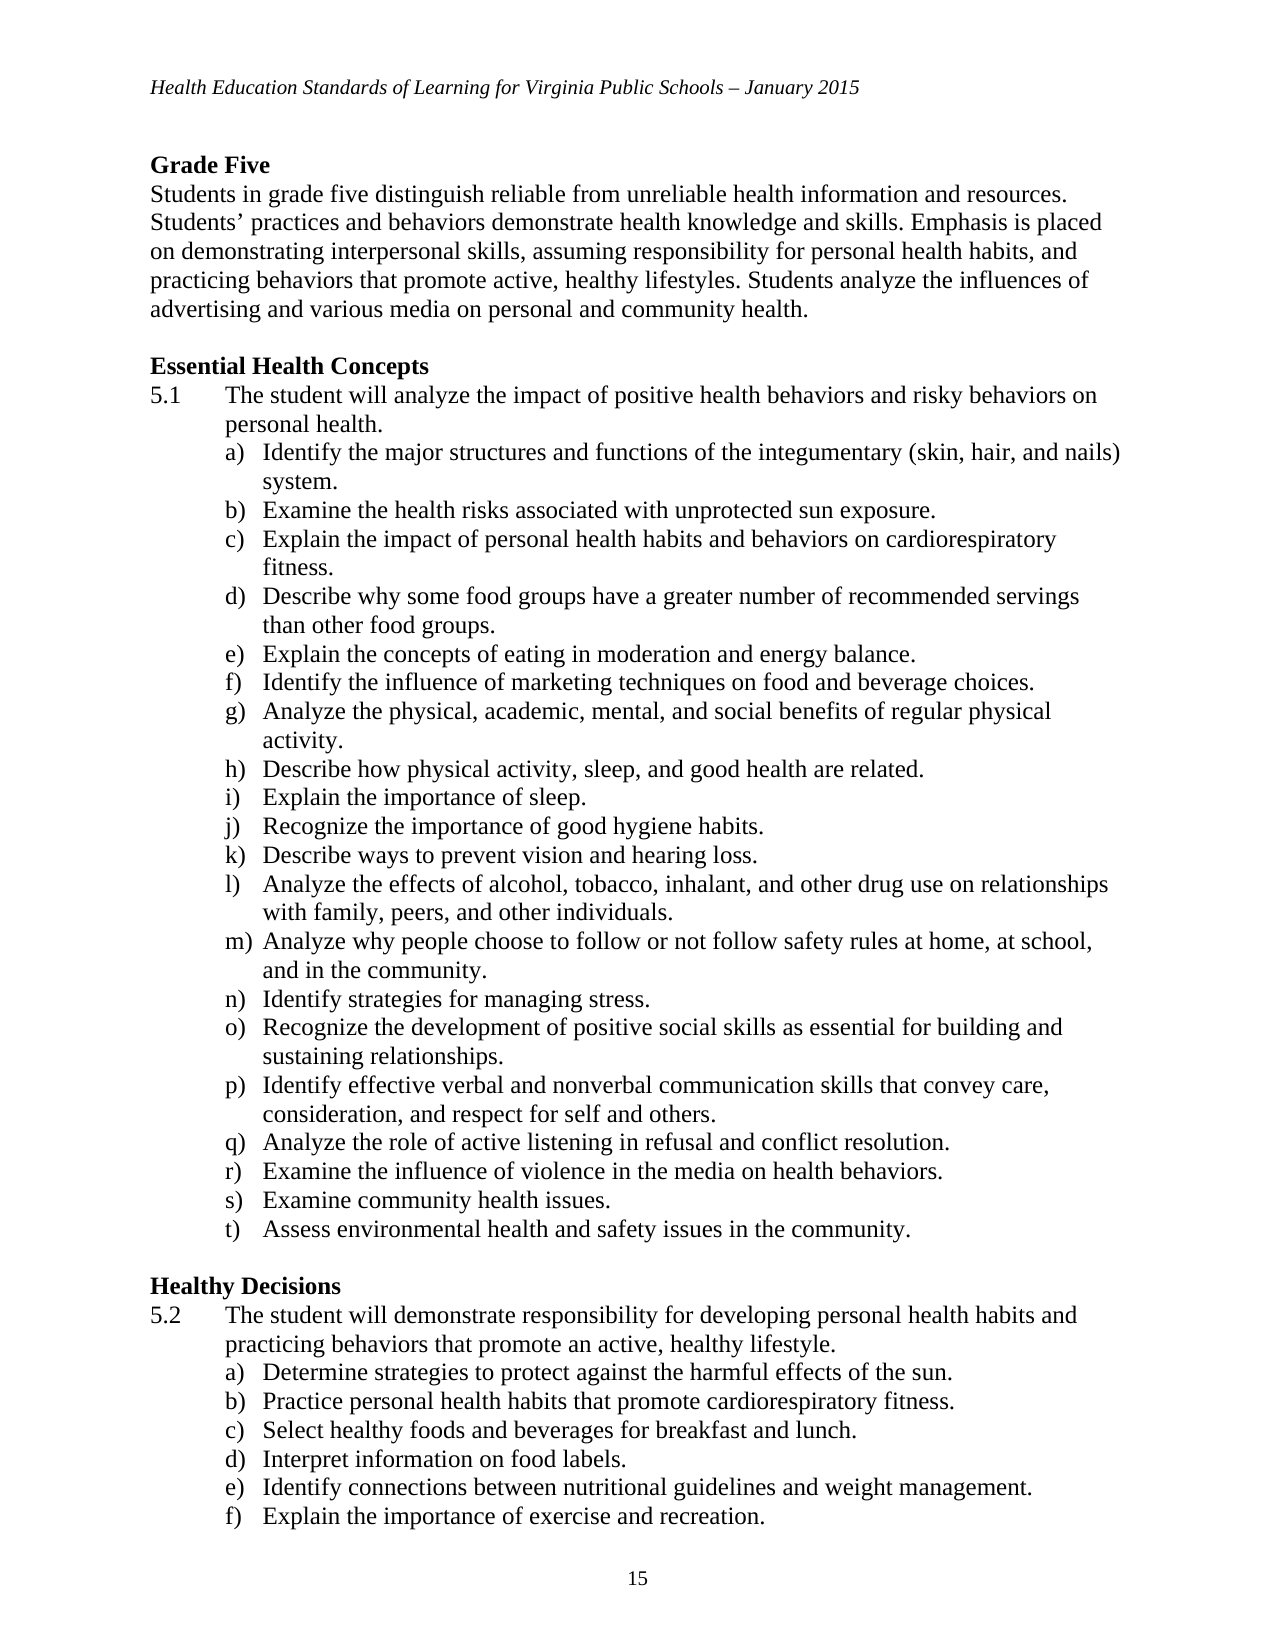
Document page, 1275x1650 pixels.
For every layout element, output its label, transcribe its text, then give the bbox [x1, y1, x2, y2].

list Select healthy foods and beverages for breakfast and lunch. [225, 1415, 1125, 1444]
list Recognize the development of positive social skills as essential for building and sustaining relationships. [225, 1012, 1125, 1070]
list Describe why some food groups have a greater number of recommended servings than other food groups. [225, 581, 1125, 639]
list Explain the importance of exercise and recreation. [225, 1501, 1125, 1530]
list Determine strategies to protect against the harmful effects of the sun. [225, 1357, 1125, 1386]
list Analyze why people choose to follow or not follow safety rules at home, at school, and in the community. [225, 926, 1125, 984]
list Identify strategies for managing stress. [225, 984, 1125, 1012]
list Explain the impact of personal health habits and behaviors on cardiorespiratory fitness. [225, 524, 1125, 581]
list Explain the concepts of eating in moderation and energy balance. [225, 639, 1125, 667]
list Identify effective verbal and nonverbal communication skills that convey care, consideration, and respect for self and others. [225, 1070, 1125, 1127]
subtitle Healthy Decisions [150, 1271, 1125, 1300]
list Examine community health issues. [225, 1185, 1125, 1214]
list Describe ways to prevent vision and hearing loss. [225, 840, 1125, 869]
list Practice personal health habits that promote cardiorespiratory fitness. [225, 1386, 1125, 1415]
list Analyze the physical, academic, mental, and social benefits of regular physical activity. [225, 696, 1125, 754]
list Explain the importance of sleep. [225, 782, 1125, 811]
subtitle Grade Five [150, 150, 1125, 179]
list Describe how physical activity, sleep, and good health are related. [225, 754, 1125, 782]
list Examine the influence of violence in the media on health behaviors. [225, 1156, 1125, 1185]
list Recognize the importance of good hygiene habits. [225, 811, 1125, 840]
text Students in grade five distinguish reliable from unreliable health information and resources. Students’ practices and behaviors demonstrate health knowledge and skills. Emphasis is placed on demonstrating interpersonal skills, assuming responsibility for personal health habits, and practicing behaviors that promote active, healthy lifestyles. Students analyze the influences of advertising and various media on personal and community health. [150, 179, 1125, 322]
list Analyze the effects of alcohol, tobacco, inhalant, and other drug use on relationships with family, peers, and other individuals. [225, 869, 1125, 926]
list Analyze the role of active listening in refusal and conflict resolution. [225, 1127, 1125, 1156]
list Assess environmental health and safety issues in the community. [225, 1214, 1125, 1242]
list Identify the influence of marketing techniques on food and beverage choices. [225, 667, 1125, 696]
list Examine the health risks associated with unprotected sun exposure. [225, 495, 1125, 524]
list The student will demonstrate responsibility for developing personal health habits and practicing behaviors that promote an active, healthy lifestyle. [150, 1300, 1125, 1357]
subtitle Essential Health Concepts [150, 351, 1125, 380]
list Interpret information on food labels. [225, 1444, 1125, 1472]
list Identify connections between nutritional guidelines and weight management. [225, 1472, 1125, 1501]
list The student will analyze the impact of positive health behaviors and risky behaviors on personal health. [150, 380, 1125, 437]
list Identify the major structures and functions of the integumentary (skin, hair, and nails) system. [225, 437, 1125, 495]
